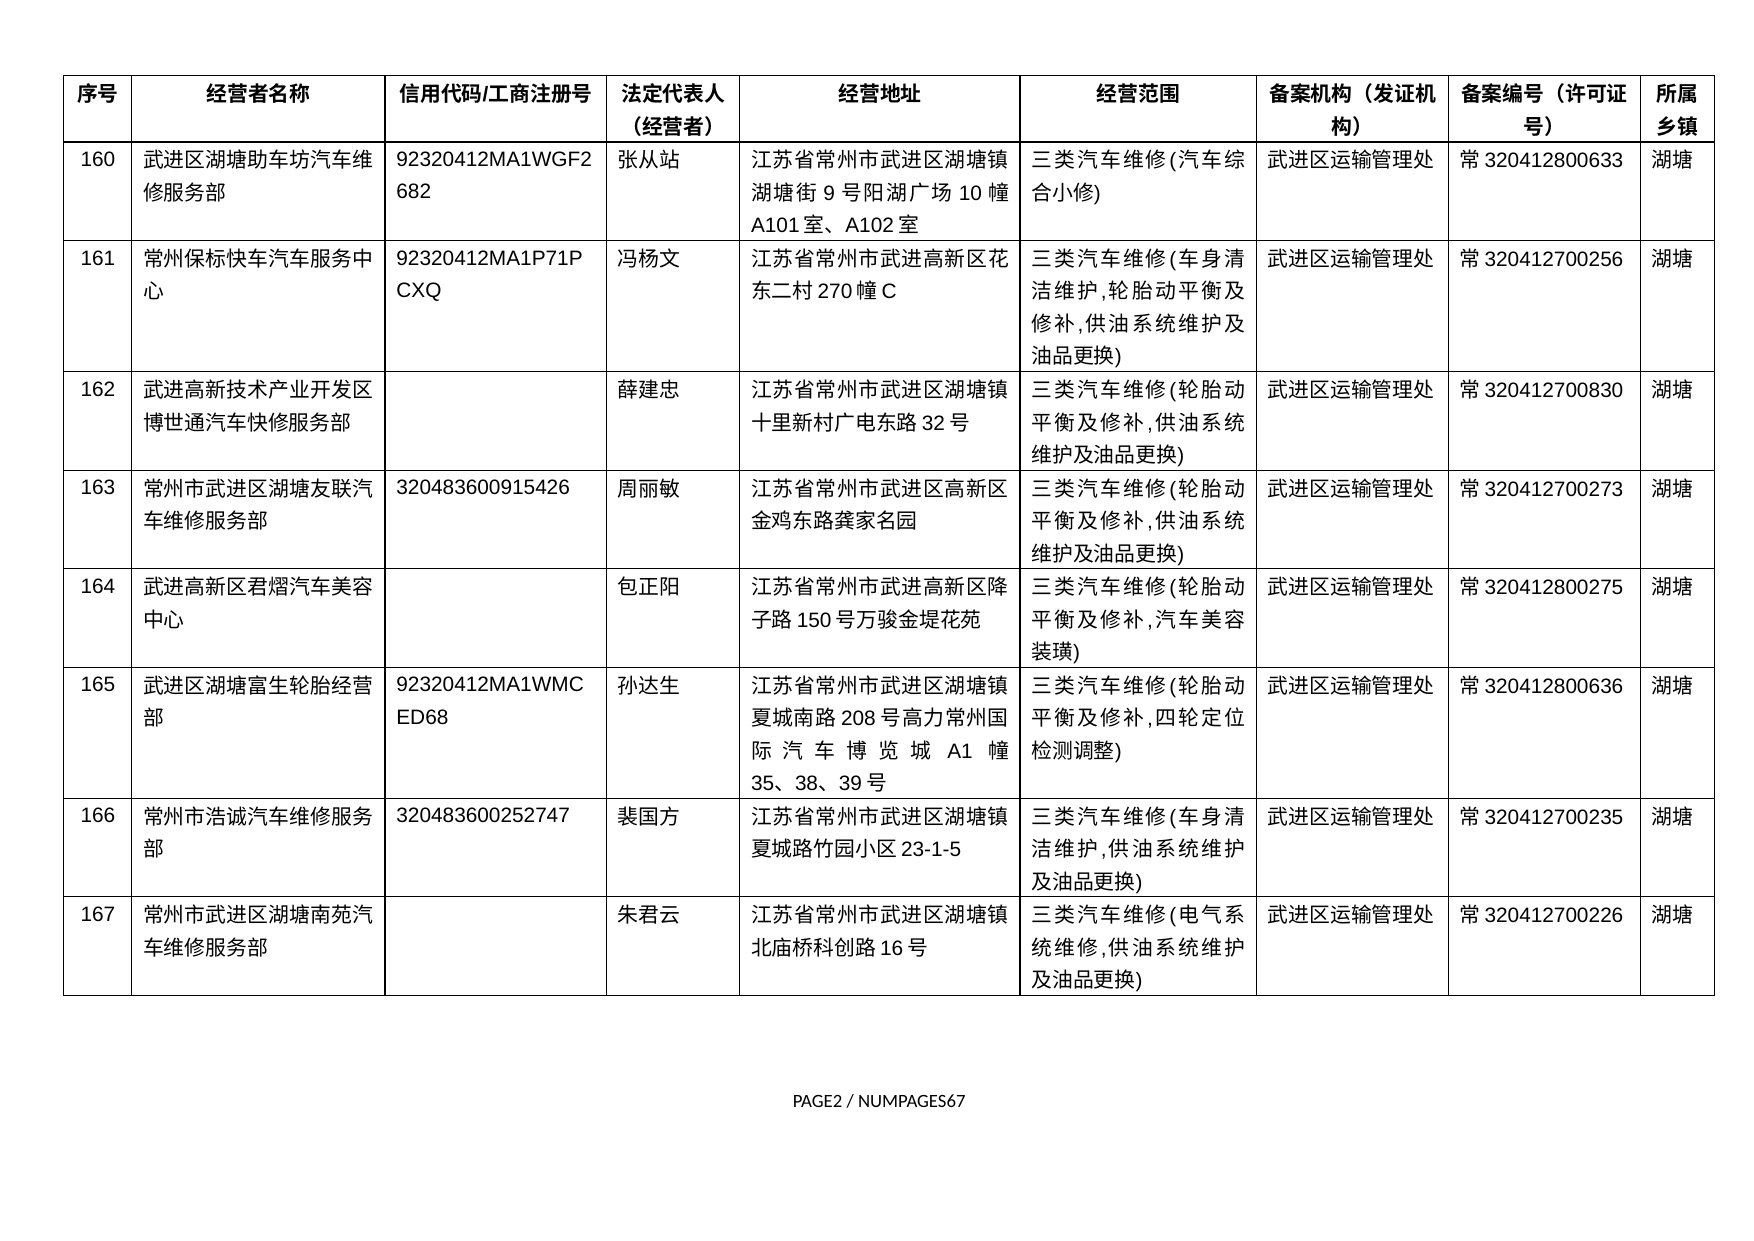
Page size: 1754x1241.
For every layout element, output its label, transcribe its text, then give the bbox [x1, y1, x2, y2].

table_header 法定代表人（经营者） [607, 76, 739, 141]
table_cell 常320412700256 [1449, 241, 1640, 371]
table_cell 裴国方 [607, 799, 739, 896]
table_header 经营范围 [1021, 76, 1256, 141]
table_cell 张从站 [607, 143, 739, 240]
table_cell 江苏省常州市武进区湖塘镇湖塘街9号阳湖广场10幢A101室、A102室 [740, 143, 1019, 240]
table_cell 160 [64, 143, 131, 240]
table_cell 165 [64, 668, 131, 798]
table_cell 湖塘 [1641, 668, 1714, 798]
table_cell 武进高新技术产业开发区博世通汽车快修服务部 [132, 372, 384, 469]
table_cell 常320412700273 [1449, 471, 1640, 568]
table_cell 三类汽车维修(轮胎动平衡及修补,四轮定位检测调整) [1021, 668, 1256, 798]
table_cell 常州市武进区湖塘南苑汽车维修服务部 [132, 897, 384, 995]
table_cell 常320412800633 [1449, 143, 1640, 240]
table_cell 武进区运输管理处 [1257, 897, 1448, 995]
table_cell 167 [64, 897, 131, 995]
table_cell 武进区运输管理处 [1257, 241, 1448, 371]
table_cell 常州保标快车汽车服务中心 [132, 241, 384, 371]
table_header 经营地址 [740, 76, 1019, 141]
table_cell 三类汽车维修(轮胎动平衡及修补,供油系统维护及油品更换) [1021, 372, 1256, 469]
table_cell 江苏省常州市武进区湖塘镇夏城路竹园小区23-1-5 [740, 799, 1019, 896]
table_cell 薛建忠 [607, 372, 739, 469]
table_cell 湖塘 [1641, 241, 1714, 371]
table_cell 三类汽车维修(汽车综合小修) [1021, 143, 1256, 240]
table_cell 武进区运输管理处 [1257, 143, 1448, 240]
table_cell 320483600915426 [386, 471, 606, 568]
table_cell 湖塘 [1641, 471, 1714, 568]
table_cell 江苏省常州市武进区湖塘镇北庙桥科创路16号 [740, 897, 1019, 995]
table_cell 江苏省常州市武进高新区花东二村270幢C [740, 241, 1019, 371]
table_cell 92320412MA1WMCED68 [386, 668, 606, 798]
table_cell 三类汽车维修(车身清洁维护,供油系统维护及油品更换) [1021, 799, 1256, 896]
table_cell 三类汽车维修(轮胎动平衡及修补,汽车美容装璜) [1021, 569, 1256, 667]
table_cell [386, 897, 606, 995]
table_header 经营者名称 [132, 76, 384, 141]
table_cell 冯杨文 [607, 241, 739, 371]
table_cell 常320412800636 [1449, 668, 1640, 798]
table_cell 湖塘 [1641, 143, 1714, 240]
table_header 信用代码/工商注册号 [386, 76, 606, 141]
table_cell 163 [64, 471, 131, 568]
table_cell 166 [64, 799, 131, 896]
table_cell 武进区运输管理处 [1257, 668, 1448, 798]
table_cell 武进高新区君熠汽车美容中心 [132, 569, 384, 667]
table_cell 江苏省常州市武进区湖塘镇十里新村广电东路32号 [740, 372, 1019, 469]
table_cell 常320412800275 [1449, 569, 1640, 667]
table_cell 三类汽车维修(轮胎动平衡及修补,供油系统维护及油品更换) [1021, 471, 1256, 568]
table_cell 武进区运输管理处 [1257, 372, 1448, 469]
table_cell 包正阳 [607, 569, 739, 667]
table_cell 三类汽车维修(车身清洁维护,轮胎动平衡及修补,供油系统维护及油品更换) [1021, 241, 1256, 371]
table_cell 江苏省常州市武进区高新区金鸡东路龚家名园 [740, 471, 1019, 568]
table_header 备案机构（发证机构） [1257, 76, 1448, 141]
table_cell [386, 372, 606, 469]
table_cell 常320412700830 [1449, 372, 1640, 469]
table_cell 164 [64, 569, 131, 667]
table_cell 武进区运输管理处 [1257, 471, 1448, 568]
table_cell 武进区湖塘富生轮胎经营部 [132, 668, 384, 798]
table_cell 162 [64, 372, 131, 469]
table_cell 湖塘 [1641, 372, 1714, 469]
table_cell 孙达生 [607, 668, 739, 798]
table_cell 常州市武进区湖塘友联汽车维修服务部 [132, 471, 384, 568]
table_cell 江苏省常州市武进高新区降子路150号万骏金堤花苑 [740, 569, 1019, 667]
table_cell 湖塘 [1641, 799, 1714, 896]
table_cell 武进区运输管理处 [1257, 569, 1448, 667]
table_cell 朱君云 [607, 897, 739, 995]
table_cell 周丽敏 [607, 471, 739, 568]
table_cell 320483600252747 [386, 799, 606, 896]
table_cell 湖塘 [1641, 569, 1714, 667]
table_header 所属乡镇 [1641, 76, 1714, 141]
table_header 序号 [64, 76, 131, 141]
table_cell 161 [64, 241, 131, 371]
table_cell 三类汽车维修(电气系统维修,供油系统维护及油品更换) [1021, 897, 1256, 995]
table_cell 92320412MA1P71PCXQ [386, 241, 606, 371]
table_cell [386, 569, 606, 667]
table_cell 江苏省常州市武进区湖塘镇夏城南路208号高力常州国际汽车博览城A1幢35、38、39号 [740, 668, 1019, 798]
table_cell 常320412700235 [1449, 799, 1640, 896]
table_cell 常州市浩诚汽车维修服务部 [132, 799, 384, 896]
table_cell 常320412700226 [1449, 897, 1640, 995]
table_cell 武进区湖塘助车坊汽车维修服务部 [132, 143, 384, 240]
table_header 备案编号（许可证号） [1449, 76, 1640, 141]
table_cell 92320412MA1WGF2682 [386, 143, 606, 240]
table_cell 湖塘 [1641, 897, 1714, 995]
table_cell 武进区运输管理处 [1257, 799, 1448, 896]
